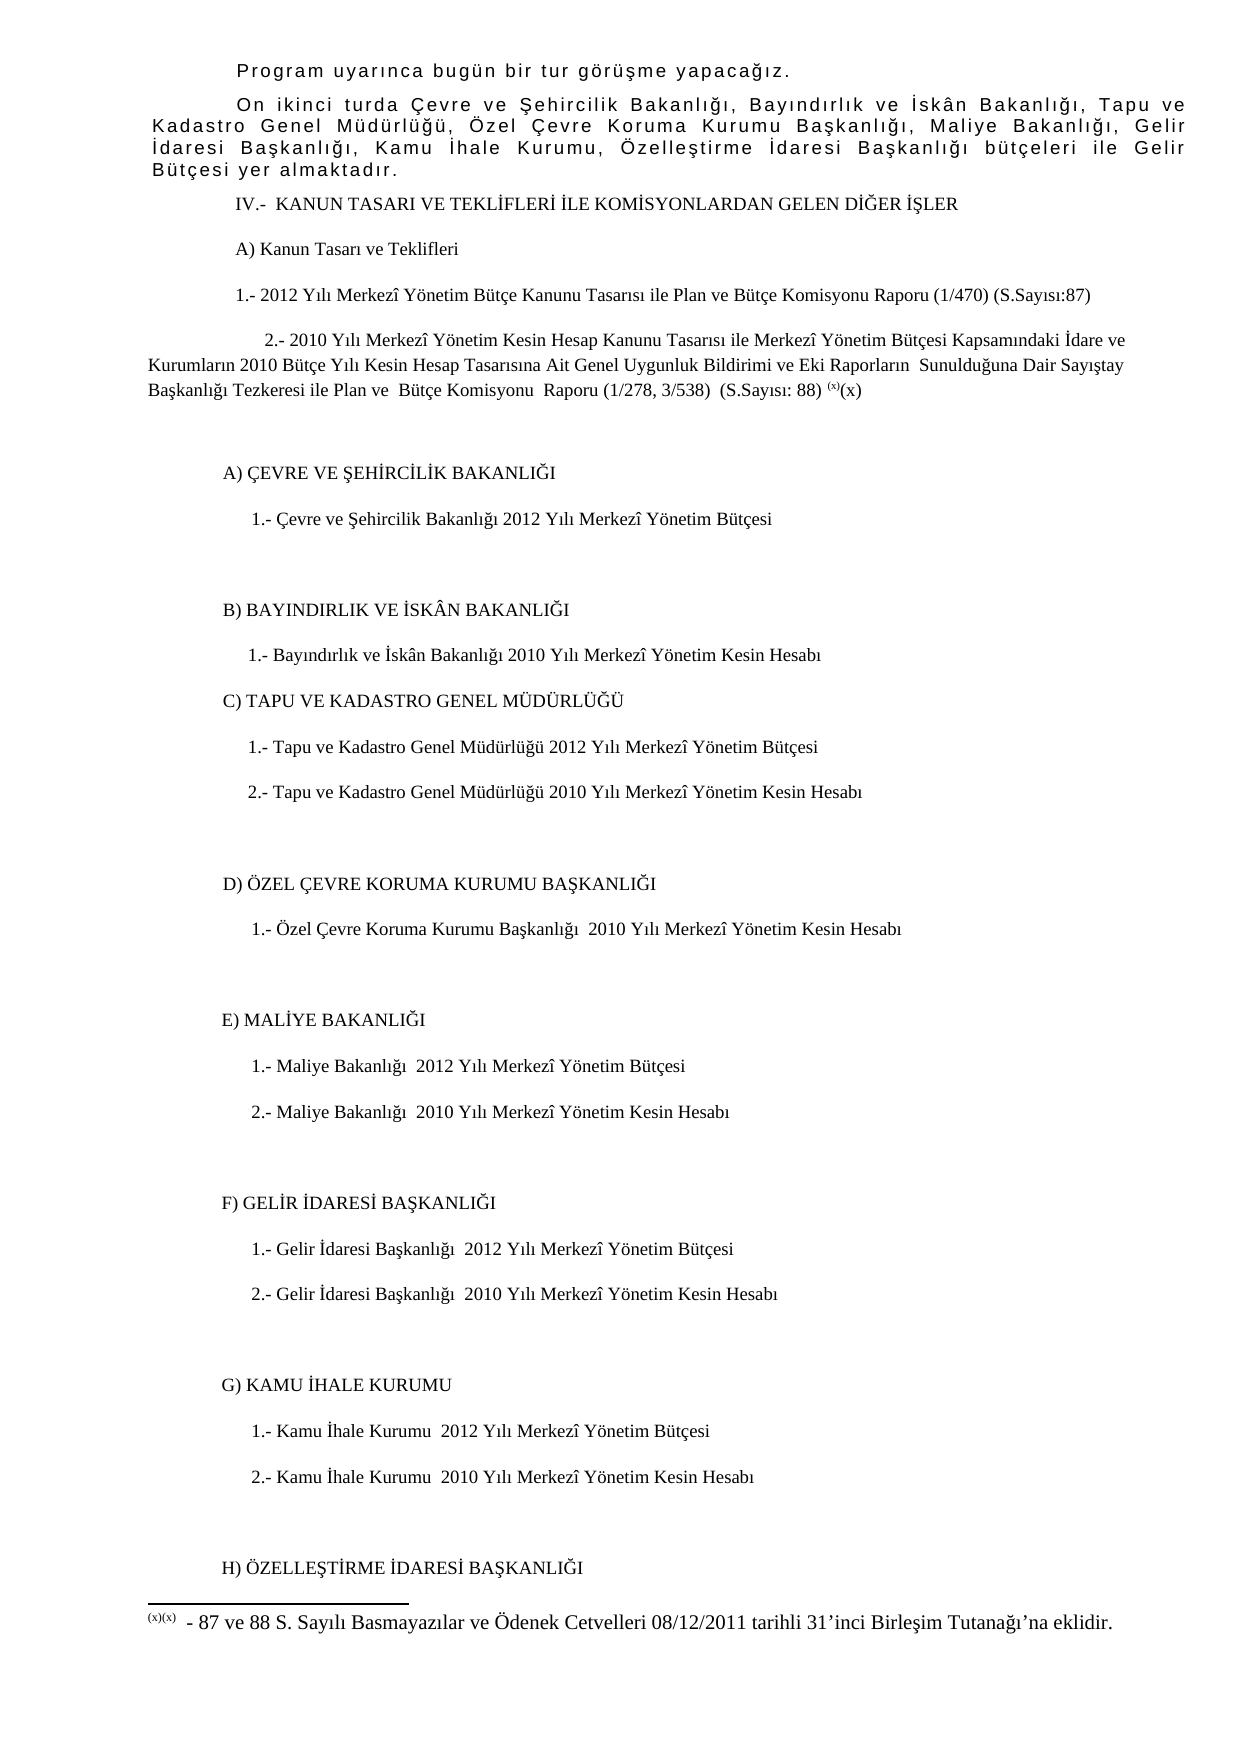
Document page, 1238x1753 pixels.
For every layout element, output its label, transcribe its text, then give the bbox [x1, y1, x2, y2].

text 1.- Tapu ve Kadastro Genel Müdürlüğü 2012 Yılı Merkezî Yönetim Bütçesi [223, 736, 1190, 757]
text 1.- 2012 Yılı Merkezî Yönetim Bütçe Kanunu Tasarısı ile Plan ve Bütçe Komisyonu Raporu (1/470) (S.Sayısı:87) [150, 284, 1184, 305]
text 2.- Kamu İhale Kurumu 2010 Yılı Merkezî Yönetim Kesin Hesabı [251, 1466, 1190, 1487]
text D) ÖZEL ÇEVRE KORUMA KURUMU BAŞKANLIĞI [223, 872, 1190, 894]
text IV.- KANUN TASARI VE TEKLİFLERİ İLE KOMİSYONLARDAN GELEN DİĞER İŞLER [156, 192, 1184, 214]
text 2.- 2010 Yılı Merkezî Yönetim Kesin Hesap Kanunu Tasarısı ile Merkezî Yönetim Bütçesi Kapsamındaki İdare ve Kurumların 2010 Bütçe Yılı Kesin Hesap Tasarısına Ait Genel Uygunluk Bildirimi ve Eki Raporların Sunulduğuna Dair Sayıştay Başkanlığı Tezkeresi ile Plan ve Bütçe Komisyonu Raporu (1/278, 3/538) (S.Sayısı: 88) (x) [148, 329, 1190, 401]
text G) KAMU İHALE KURUMU [221, 1374, 1190, 1396]
text 1.- Çevre ve Şehircilik Bakanlığı 2012 Yılı Merkezî Yönetim Bütçesi [223, 507, 1190, 529]
text F) GELİR İDARESİ BAŞKANLIĞI [221, 1192, 1190, 1213]
text A) ÇEVRE VE ŞEHİRCİLİK BAKANLIĞI [223, 462, 1190, 483]
text E) MALİYE BAKANLIĞI [221, 1009, 1190, 1031]
text 2.- Gelir İdaresi Başkanlığı 2010 Yılı Merkezî Yönetim Kesin Hesabı [251, 1283, 1190, 1305]
text A) Kanun Tasarı ve Teklifleri [150, 238, 1184, 260]
text 1.- Gelir İdaresi Başkanlığı 2012 Yılı Merkezî Yönetim Bütçesi [251, 1237, 1190, 1259]
text On ikinci turda Çevre ve Şehircilik Bakanlığı, Bayındırlık ve İskân Bakanlığı, Tapu ve Kadastro Genel Müdürlüğü, Özel Çevre Koruma Kurumu Başkanlığı, Maliye Bakanlığı, Gelir İdaresi Başkanlığı, Kamu İhale Kurumu, Özelleştirme İdaresi Başkanlığı bütçeleri ile Gelir Bütçesi yer almaktadır. [152, 94, 1186, 180]
text 2.- Maliye Bakanlığı 2010 Yılı Merkezî Yönetim Kesin Hesabı [251, 1101, 1190, 1122]
text 1.- Maliye Bakanlığı 2012 Yılı Merkezî Yönetim Bütçesi [251, 1055, 1190, 1077]
text 1.- Kamu İhale Kurumu 2012 Yılı Merkezî Yönetim Bütçesi [251, 1420, 1190, 1442]
text 1.- Özel Çevre Koruma Kurumu Başkanlığı 2010 Yılı Merkezî Yönetim Kesin Hesabı [235, 918, 1190, 940]
text B) BAYINDIRLIK VE İSKÂN BAKANLIĞI [223, 599, 1190, 620]
text 2.- Tapu ve Kadastro Genel Müdürlüğü 2010 Yılı Merkezî Yönetim Kesin Hesabı [223, 781, 1190, 803]
text 1.- Bayındırlık ve İskân Bakanlığı 2010 Yılı Merkezî Yönetim Kesin Hesabı [223, 644, 1190, 666]
text C) TAPU VE KADASTRO GENEL MÜDÜRLÜĞÜ [223, 690, 1190, 712]
text H) ÖZELLEŞTİRME İDARESİ BAŞKANLIĞI [221, 1557, 1190, 1578]
text Program uyarınca bugün bir tur görüşme yapacağız. [152, 60, 1186, 81]
